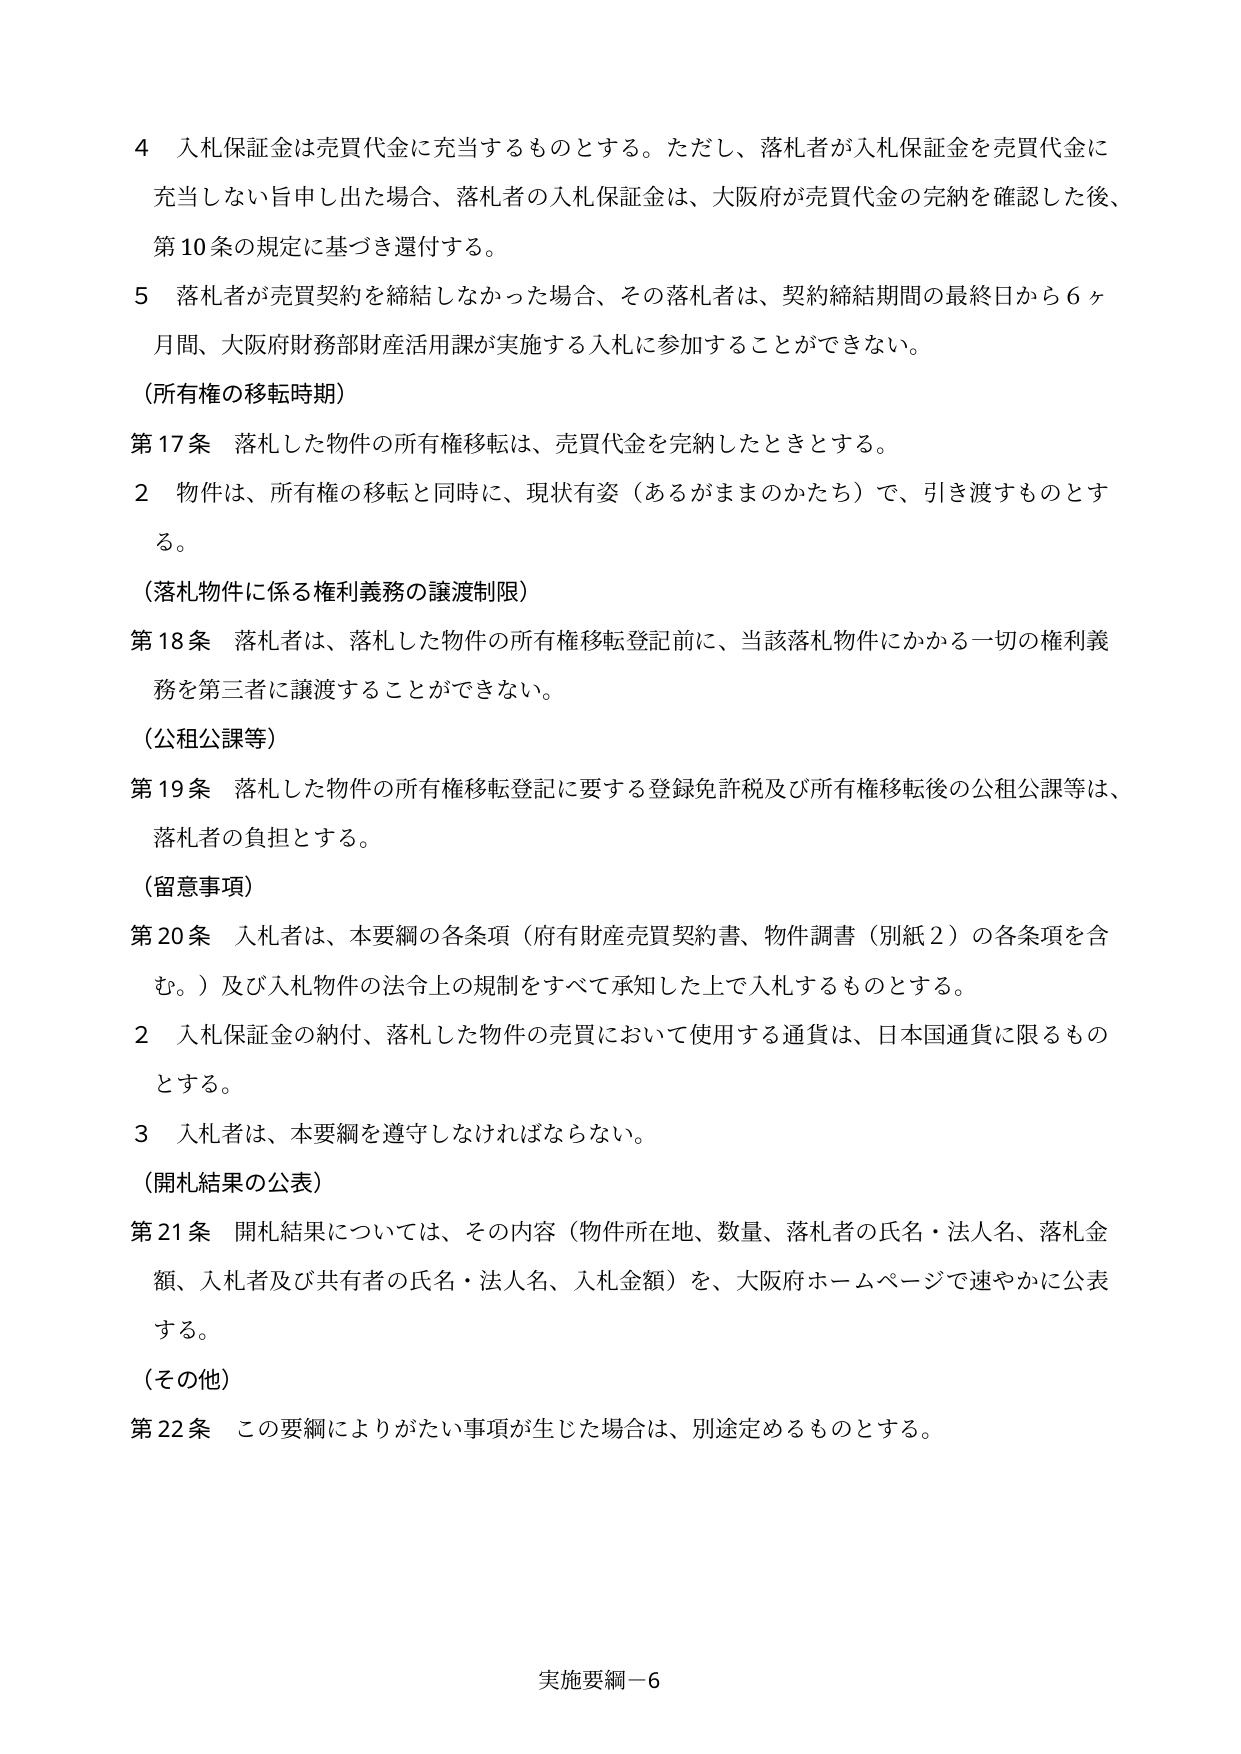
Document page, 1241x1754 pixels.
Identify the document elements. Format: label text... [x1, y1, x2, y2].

text 第19条 落札した物件の所有権移転登記に要する登録免許税及び所有権移転後の公租公課等は、落札者の負担とする。 [130, 762, 1110, 861]
text 第21条 開札結果については、その内容（物件所在地、数量、落札者の氏名・法人名、落札金額、入札者及び共有者の氏名・法人名、入札金額）を、大阪府ホームページで速やかに公表する。 [130, 1206, 1110, 1354]
text ２ 物件は、所有権の移転と同時に、現状有姿（あるがままのかたち）で、引き渡すものとする。 [130, 467, 1110, 565]
text 第18条 落札者は、落札した物件の所有権移転登記前に、当該落札物件にかかる一切の権利義務を第三者に譲渡することができない。 [130, 615, 1110, 713]
text ５ 落札者が売買契約を締結しなかった場合、その落札者は、契約締結期間の最終日から６ヶ月間、大阪府財務部財産活用課が実施する入札に参加することができない。 [130, 270, 1110, 368]
text （公租公課等） [130, 713, 1110, 762]
text （留意事項） [130, 861, 1110, 910]
text （所有権の移転時期） [130, 368, 1110, 418]
text 第22条 この要綱によりがたい事項が生じた場合は、別途定めるものとする。 [130, 1403, 1110, 1452]
text ４ 入札保証金は売買代金に充当するものとする。ただし、落札者が入札保証金を売買代金に充当しない旨申し出た場合、落札者の入札保証金は、大阪府が売買代金の完納を確認した後、第10条の規定に基づき還付する。 [130, 122, 1110, 270]
text （その他） [130, 1354, 1110, 1403]
text 第20条 入札者は、本要綱の各条項（府有財産売買契約書、物件調書（別紙２）の各条項を含む。）及び入札物件の法令上の規制をすべて承知した上で入札するものとする。 [130, 910, 1110, 1009]
text 第17条 落札した物件の所有権移転は、売買代金を完納したときとする。 [130, 418, 1110, 467]
text （落札物件に係る権利義務の譲渡制限） [130, 565, 1110, 615]
text （開札結果の公表） [130, 1157, 1110, 1206]
text ３ 入札者は、本要綱を遵守しなければならない。 [130, 1107, 1110, 1157]
text ２ 入札保証金の納付、落札した物件の売買において使用する通貨は、日本国通貨に限るものとする。 [130, 1009, 1110, 1107]
